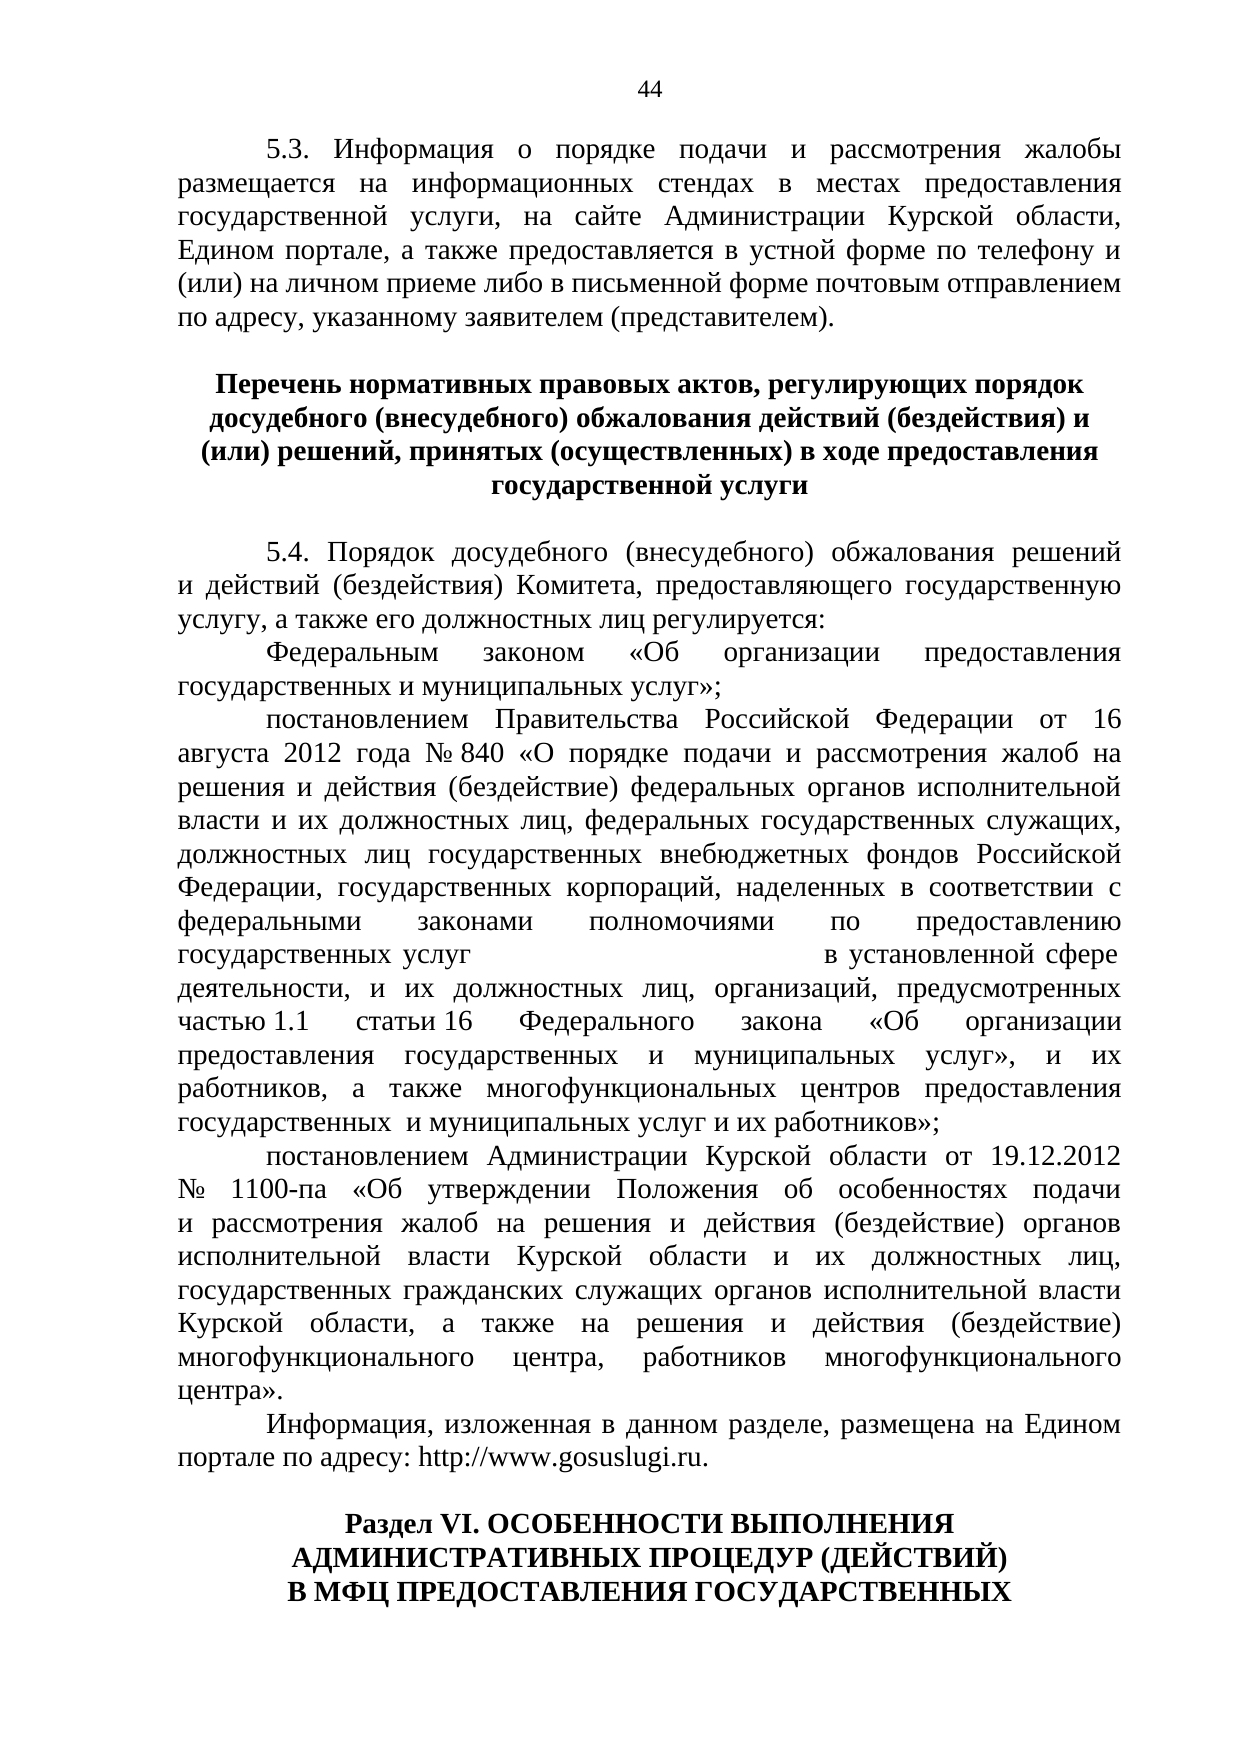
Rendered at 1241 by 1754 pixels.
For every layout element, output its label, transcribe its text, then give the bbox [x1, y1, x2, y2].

text 5.3. Информация о порядке подачи и рассмотрения жалобы размещается на информационных стендах в местах предоставления государственной услуги, на сайте Администрации Курской области, Едином портале, а также предоставляется в устной форме по телефону и (или) на личном приеме либо в письменной форме почтовым отправлением по адресу, указанному заявителем (представителем). [177, 131, 1122, 333]
text 5.4. Порядок досудебного (внесудебного) обжалования решений и действий (бездействия) Комитета, предоставляющего государственную услугу, а также его должностных лиц регулируется: [177, 534, 1122, 634]
text В МФЦ ПРЕДОСТАВЛЕНИЯ ГОСУДАРСТВЕННЫХ [177, 1574, 1122, 1607]
text постановлением Администрации Курской области от 19.12.2012 № 1100-па «Об утверждении Положения об особенностях подачи и рассмотрения жалоб на решения и действия (бездействие) органов исполнительной власти Курской области и их должностных лиц, государственных гражданских служащих органов исполнительной власти Курской области, а также на решения и действия (бездействие) многофункционального центра, работников многофункционального центра». [177, 1138, 1122, 1406]
text Раздел VI. ОСОБЕННОСТИ ВЫПОЛНЕНИЯ АДМИНИСТРАТИВНЫХ ПРОЦЕДУР (ДЕЙСТВИЙ) [177, 1507, 1122, 1574]
text Перечень нормативных правовых актов, регулирующих порядок досудебного (внесудебного) обжалования действий (бездействия) и (или) решений, принятых (осуществленных) в ходе предоставления государственной услуги [177, 366, 1122, 500]
text постановлением Правительства Российской Федерации от 16 августа 2012 года № 840 «О порядке подачи и рассмотрения жалоб на решения и действия (бездействие) федеральных органов исполнительной власти и их должностных лиц, федеральных государственных служащих, должностных лиц государственных внебюджетных фондов Российской Федерации, государственных корпораций, наделенных в соответствии с федеральными законами полномочиями по предоставлению государственных услуг в установленной сфере деятельности, и их должностных лиц, организаций, предусмотренных частью 1.1 статьи 16 Федерального закона «Об организации предоставления государственных и муниципальных услуг», и их работников, а также многофункциональных центров предоставления государственных и муниципальных услуг и их работников»; [177, 702, 1122, 1138]
text Информация, изложенная в данном разделе, размещена на Едином портале по адресу: http://www.gosuslugi.ru. [177, 1406, 1122, 1473]
text Федеральным законом «Об организации предоставления государственных и муниципальных услуг»; [177, 634, 1122, 702]
